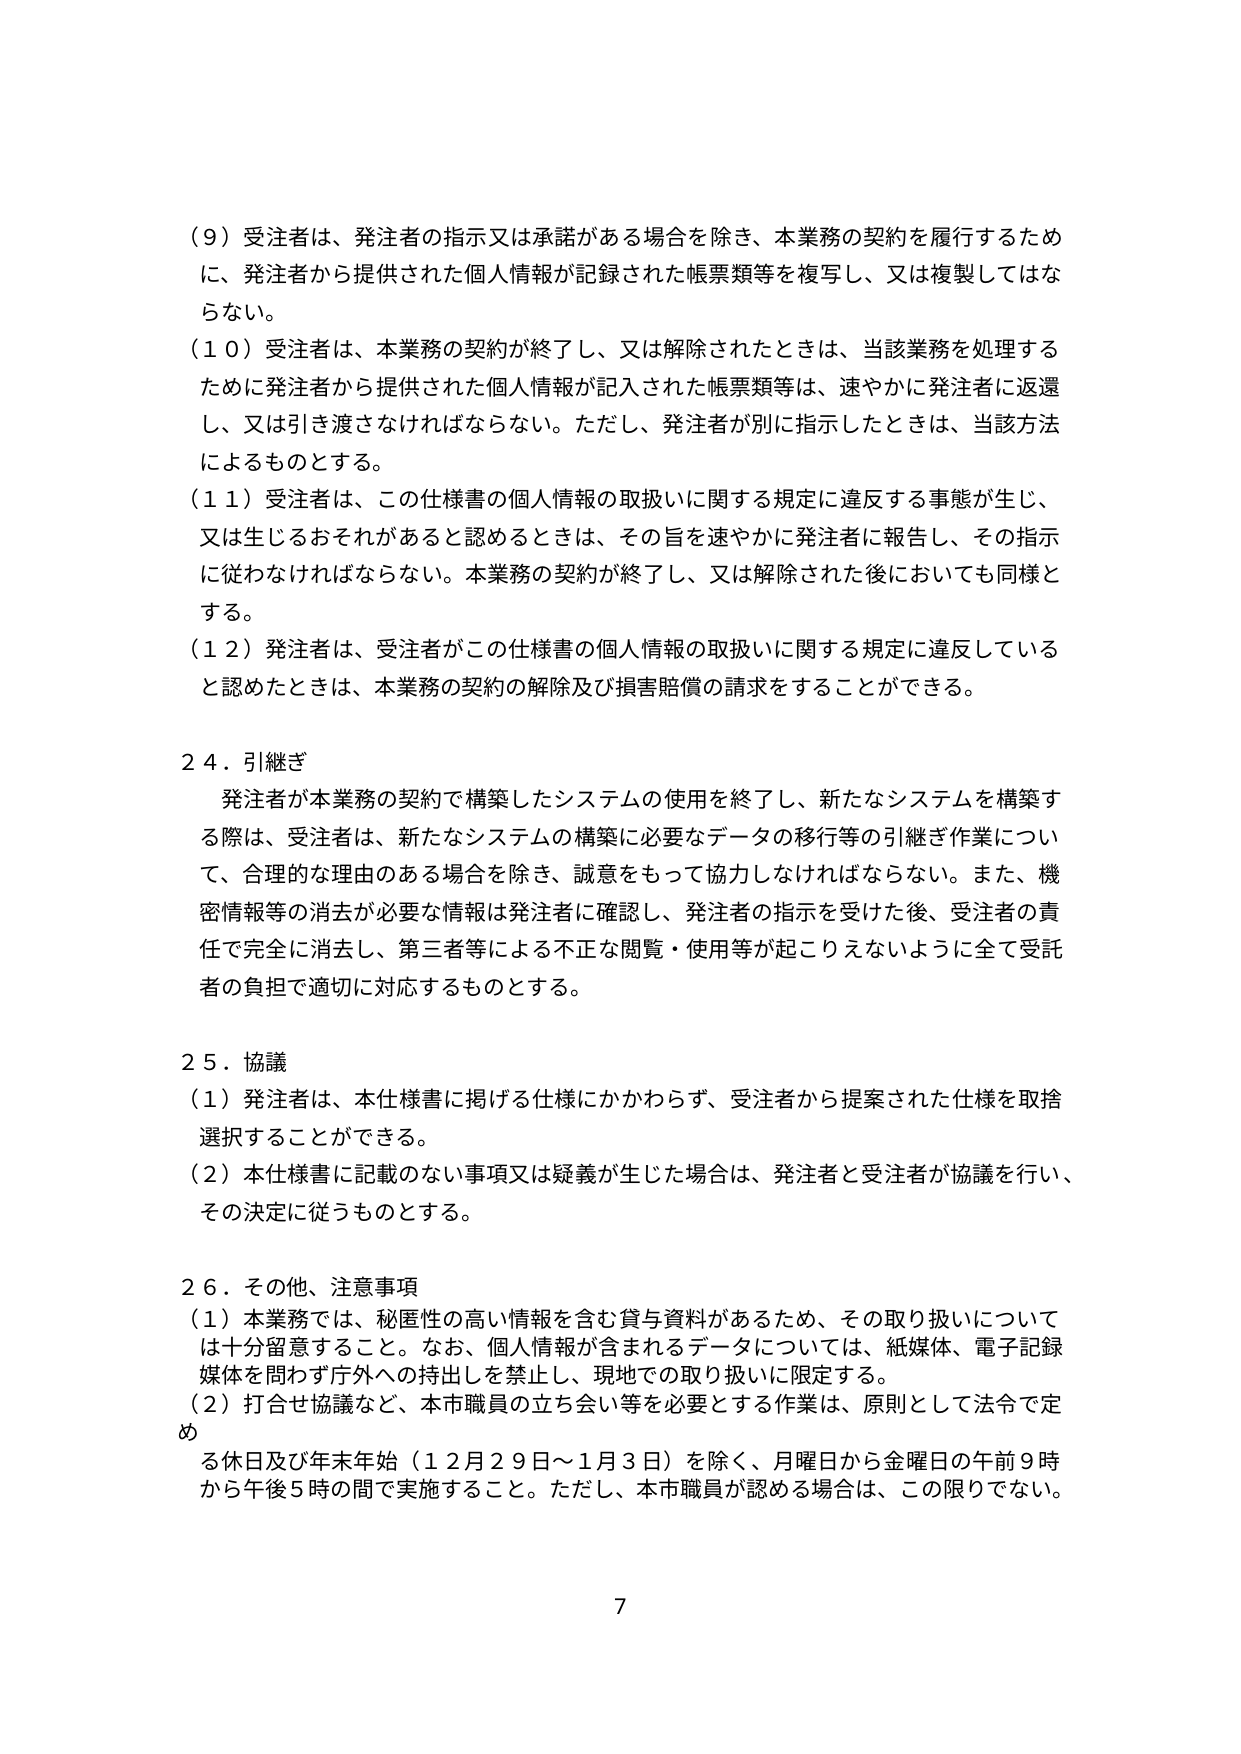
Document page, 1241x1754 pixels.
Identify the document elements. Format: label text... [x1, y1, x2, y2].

subtitle ２４．引継ぎ [177, 742, 1063, 779]
text （１）発注者は、本仕様書に掲げる仕様にかかわらず、受注者から提案された仕様を取捨選択することができる。 [177, 1079, 1063, 1154]
text 発注者が本業務の契約で構築したシステムの使用を終了し、新たなシステムを構築する際は、受注者は、新たなシステムの構築に必要なデータの移行等の引継ぎ作業について、合理的な理由のある場合を除き、誠意をもって協力しなければならない。また、機密情報等の消去が必要な情報は発注者に確認し、発注者の指示を受けた後、受注者の責任で完全に消去し、第三者等による不正な閲覧・使用等が起こりえないように全て受託者の負担で適切に対応するものとする。 [199, 779, 1063, 1004]
text （２）本仕様書に記載のない事項又は疑義が生じた場合は、発注者と受注者が協議を行い、その決定に従うものとする。 [177, 1154, 1063, 1229]
text （１２）発注者は、受注者がこの仕様書の個人情報の取扱いに関する規定に違反していると認めたときは、本業務の契約の解除及び損害賠償の請求をすることができる。 [177, 629, 1063, 704]
text （２）打合せ協議など、本市職員の立ち会い等を必要とする作業は、原則として法令で定め [177, 1390, 1063, 1447]
text る休日及び年末年始（１２月２９日～１月３日）を除く、月曜日から金曜日の午前９時から午後５時の間で実施すること。ただし、本市職員が認める場合は、この限りでない。 [199, 1447, 1063, 1531]
text （９）受注者は、発注者の指示又は承諾がある場合を除き、本業務の契約を履行するために、発注者から提供された個人情報が記録された帳票類等を複写し、又は複製してはならない。 [177, 217, 1063, 329]
text （１０）受注者は、本業務の契約が終了し、又は解除されたときは、当該業務を処理するために発注者から提供された個人情報が記入された帳票類等は、速やかに発注者に返還し、又は引き渡さなければならない。ただし、発注者が別に指示したときは、当該方法によるものとする。 [177, 329, 1063, 479]
text （１）本業務では、秘匿性の高い情報を含む貸与資料があるため、その取り扱いについては十分留意すること。なお、個人情報が含まれるデータについては、紙媒体、電子記録媒体を問わず庁外への持出しを禁止し、現地での取り扱いに限定する。 [177, 1304, 1063, 1390]
text （１１）受注者は、この仕様書の個人情報の取扱いに関する規定に違反する事態が生じ、又は生じるおそれがあると認めるときは、その旨を速やかに発注者に報告し、その指示に従わなければならない。本業務の契約が終了し、又は解除された後においても同様とする。 [177, 479, 1063, 629]
subtitle ２６．その他、注意事項 [177, 1267, 1063, 1304]
subtitle ２５．協議 [177, 1042, 1063, 1079]
